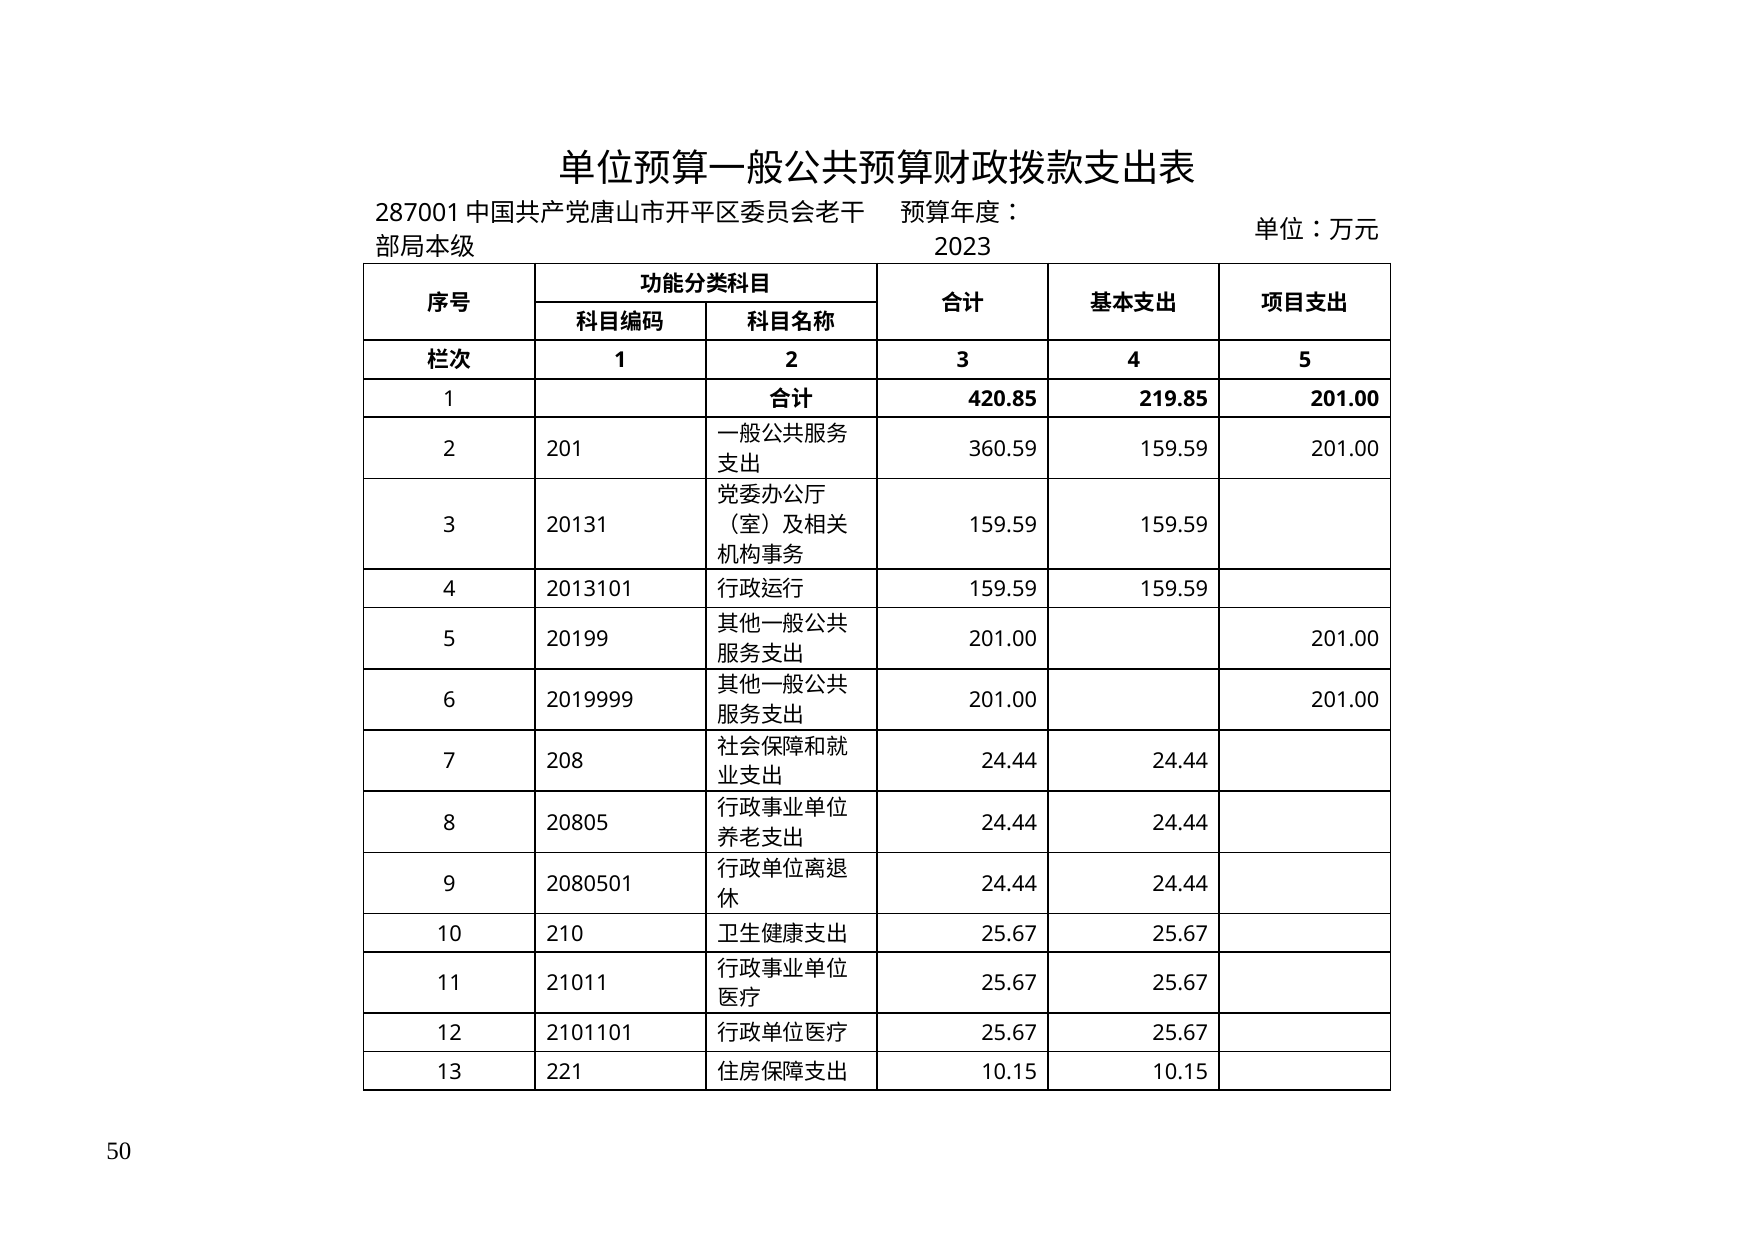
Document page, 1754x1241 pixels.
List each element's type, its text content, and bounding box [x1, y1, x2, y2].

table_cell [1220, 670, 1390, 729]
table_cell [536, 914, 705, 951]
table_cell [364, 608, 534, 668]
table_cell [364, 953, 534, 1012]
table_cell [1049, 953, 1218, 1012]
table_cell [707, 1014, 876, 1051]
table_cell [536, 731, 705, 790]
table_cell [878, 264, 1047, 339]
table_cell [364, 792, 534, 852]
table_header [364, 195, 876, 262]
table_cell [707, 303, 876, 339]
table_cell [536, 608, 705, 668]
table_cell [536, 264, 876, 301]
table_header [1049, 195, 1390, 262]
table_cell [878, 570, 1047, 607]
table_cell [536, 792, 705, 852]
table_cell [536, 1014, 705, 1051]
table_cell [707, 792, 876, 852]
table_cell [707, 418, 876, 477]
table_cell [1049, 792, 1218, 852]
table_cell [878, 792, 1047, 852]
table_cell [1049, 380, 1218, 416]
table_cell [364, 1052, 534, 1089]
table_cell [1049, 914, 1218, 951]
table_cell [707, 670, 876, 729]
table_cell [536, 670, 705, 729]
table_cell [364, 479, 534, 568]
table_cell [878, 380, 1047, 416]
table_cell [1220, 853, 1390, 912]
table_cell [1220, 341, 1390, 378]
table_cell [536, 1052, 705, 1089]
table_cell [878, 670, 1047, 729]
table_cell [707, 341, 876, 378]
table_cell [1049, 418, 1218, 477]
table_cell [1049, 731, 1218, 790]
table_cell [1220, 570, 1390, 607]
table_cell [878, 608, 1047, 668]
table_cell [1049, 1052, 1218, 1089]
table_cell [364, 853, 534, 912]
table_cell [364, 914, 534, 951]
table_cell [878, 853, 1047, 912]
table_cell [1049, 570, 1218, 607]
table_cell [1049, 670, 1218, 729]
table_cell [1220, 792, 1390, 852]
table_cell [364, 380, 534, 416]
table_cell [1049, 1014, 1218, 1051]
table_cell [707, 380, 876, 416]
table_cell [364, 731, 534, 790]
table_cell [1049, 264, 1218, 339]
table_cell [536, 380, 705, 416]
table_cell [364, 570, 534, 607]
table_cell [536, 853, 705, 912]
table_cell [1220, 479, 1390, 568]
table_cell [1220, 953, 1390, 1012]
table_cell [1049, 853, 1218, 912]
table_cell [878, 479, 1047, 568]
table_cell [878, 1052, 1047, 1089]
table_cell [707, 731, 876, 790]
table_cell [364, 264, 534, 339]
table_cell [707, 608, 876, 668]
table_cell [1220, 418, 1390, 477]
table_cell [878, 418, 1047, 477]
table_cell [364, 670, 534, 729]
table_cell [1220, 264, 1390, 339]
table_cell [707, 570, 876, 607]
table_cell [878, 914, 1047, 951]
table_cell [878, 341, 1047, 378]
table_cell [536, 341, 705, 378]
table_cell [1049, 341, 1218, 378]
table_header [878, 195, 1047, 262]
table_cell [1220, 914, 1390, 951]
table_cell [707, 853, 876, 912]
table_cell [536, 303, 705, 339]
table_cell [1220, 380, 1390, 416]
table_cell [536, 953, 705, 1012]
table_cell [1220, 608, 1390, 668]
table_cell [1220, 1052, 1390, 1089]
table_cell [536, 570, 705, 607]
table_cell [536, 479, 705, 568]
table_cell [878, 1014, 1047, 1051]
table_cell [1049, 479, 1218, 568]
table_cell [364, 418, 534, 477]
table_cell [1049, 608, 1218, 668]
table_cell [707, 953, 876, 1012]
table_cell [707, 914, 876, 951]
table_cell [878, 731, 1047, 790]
text 单位预算一般公共预算财政拨款支出表 [106, 142, 1648, 193]
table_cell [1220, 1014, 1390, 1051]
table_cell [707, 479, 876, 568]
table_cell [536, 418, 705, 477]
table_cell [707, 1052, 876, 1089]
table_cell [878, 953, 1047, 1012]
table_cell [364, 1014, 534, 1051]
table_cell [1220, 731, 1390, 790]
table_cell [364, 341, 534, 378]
